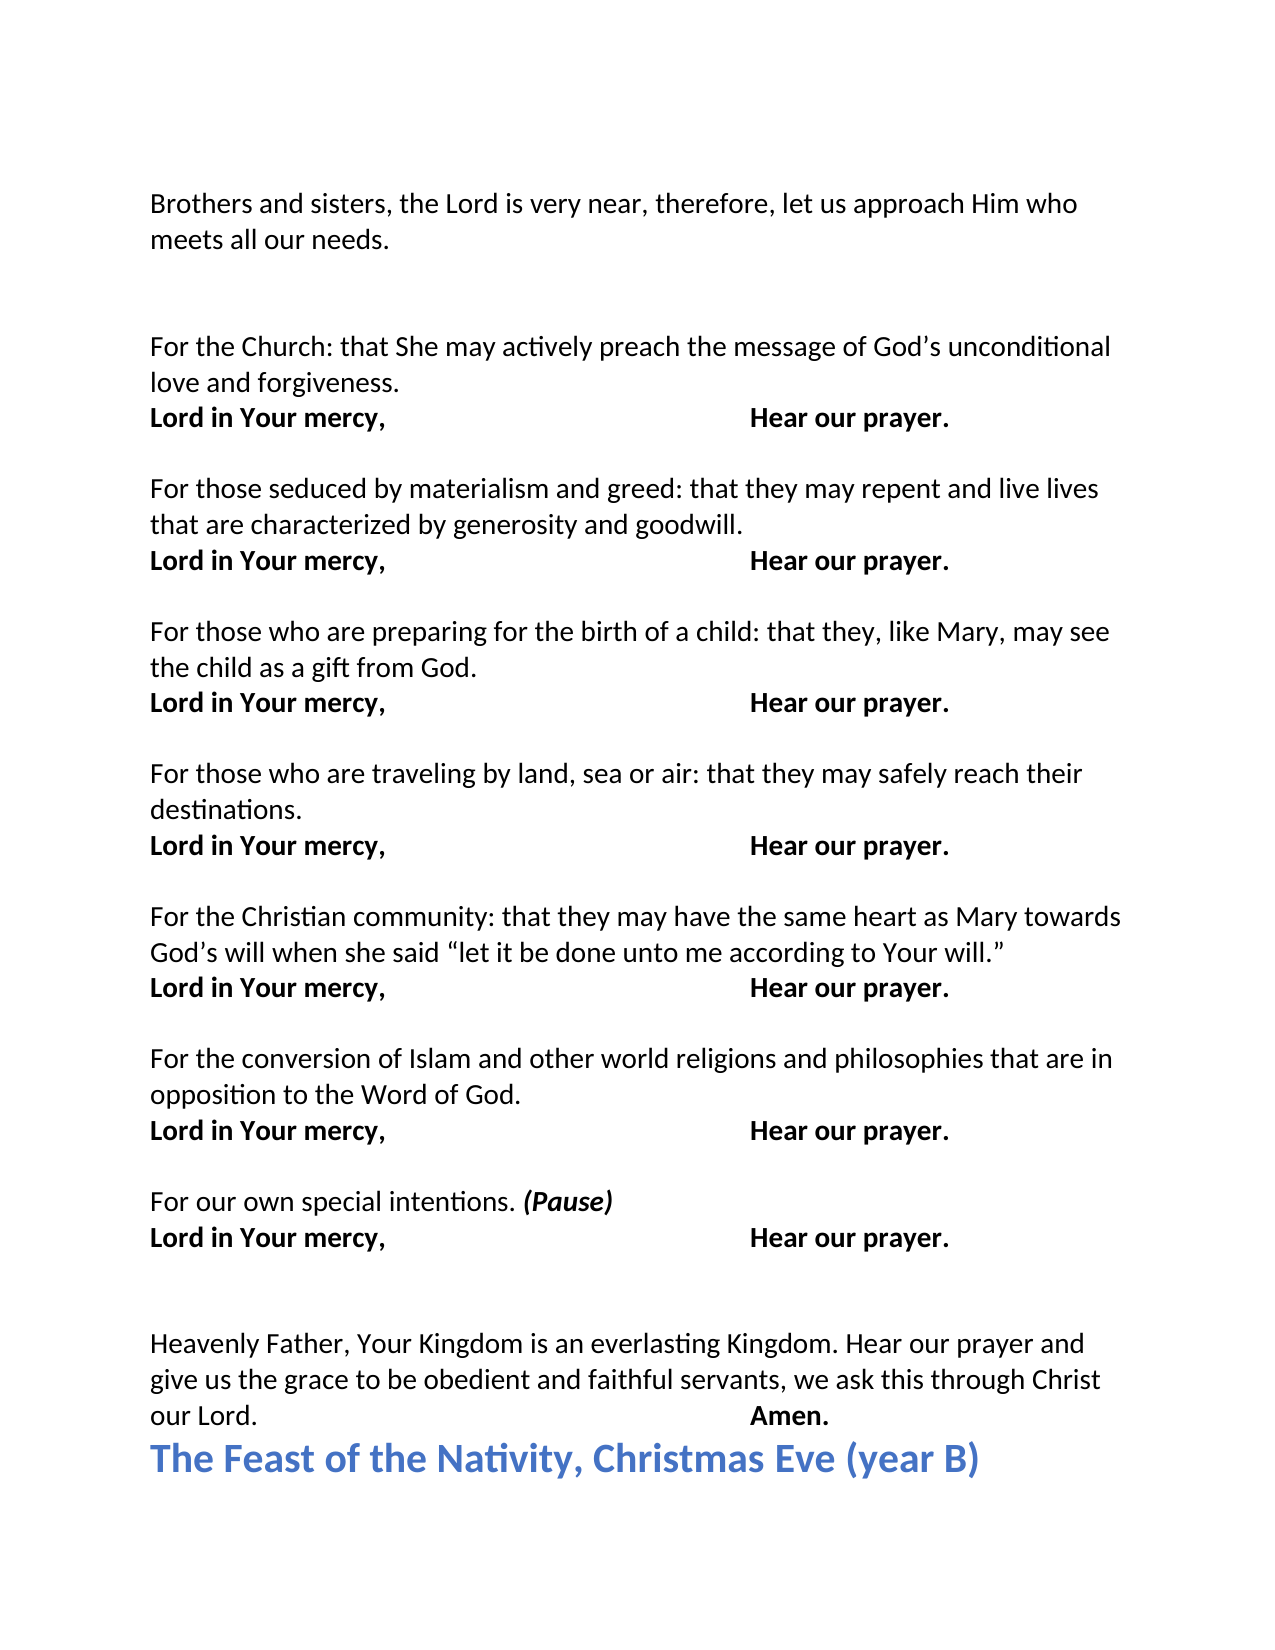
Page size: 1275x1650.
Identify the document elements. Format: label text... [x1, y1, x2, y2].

text For those who are preparing for the birth of a child: that they, like Mary, may see the child as a gift from God. [150, 613, 1125, 684]
text Brothers and sisters, the Lord is very near, therefore, let us approach Him who meets all our needs. [150, 186, 1125, 257]
text For those seduced by materialism and greed: that they may repent and live lives that are characterized by generosity and goodwill. [150, 471, 1125, 542]
text Lord in Your mercy, Hear our prayer. [150, 1219, 1125, 1254]
text For those who are traveling by land, sea or air: that they may safely reach their destinations. [150, 756, 1125, 827]
text For the Christian community: that they may have the same heart as Mary towards God’s will when she said “let it be done unto me according to Your will.” [150, 898, 1125, 969]
text Heavenly Father, Your Kingdom is an everlasting Kingdom. Hear our prayer and give us the grace to be obedient and faithful servants, we ask this through Christ our Lord. Amen. [150, 1326, 1125, 1432]
text For our own special intentions. (Pause) [150, 1183, 1125, 1219]
text Lord in Your mercy, Hear our prayer. [150, 684, 1125, 720]
text Lord in Your mercy, Hear our prayer. [150, 542, 1125, 577]
text Lord in Your mercy, Hear our prayer. [150, 969, 1125, 1005]
text Lord in Your mercy, Hear our prayer. [150, 1112, 1125, 1147]
text The Feast of the Nativity, Christmas Eve (year B) [150, 1432, 1125, 1483]
text Lord in Your mercy, Hear our prayer. [150, 827, 1125, 862]
text For the conversion of Islam and other world religions and philosophies that are in opposition to the Word of God. [150, 1041, 1125, 1112]
text For the Church: that She may actively preach the message of God’s unconditional love and forgiveness. [150, 328, 1125, 399]
text Lord in Your mercy, Hear our prayer. [150, 399, 1125, 435]
